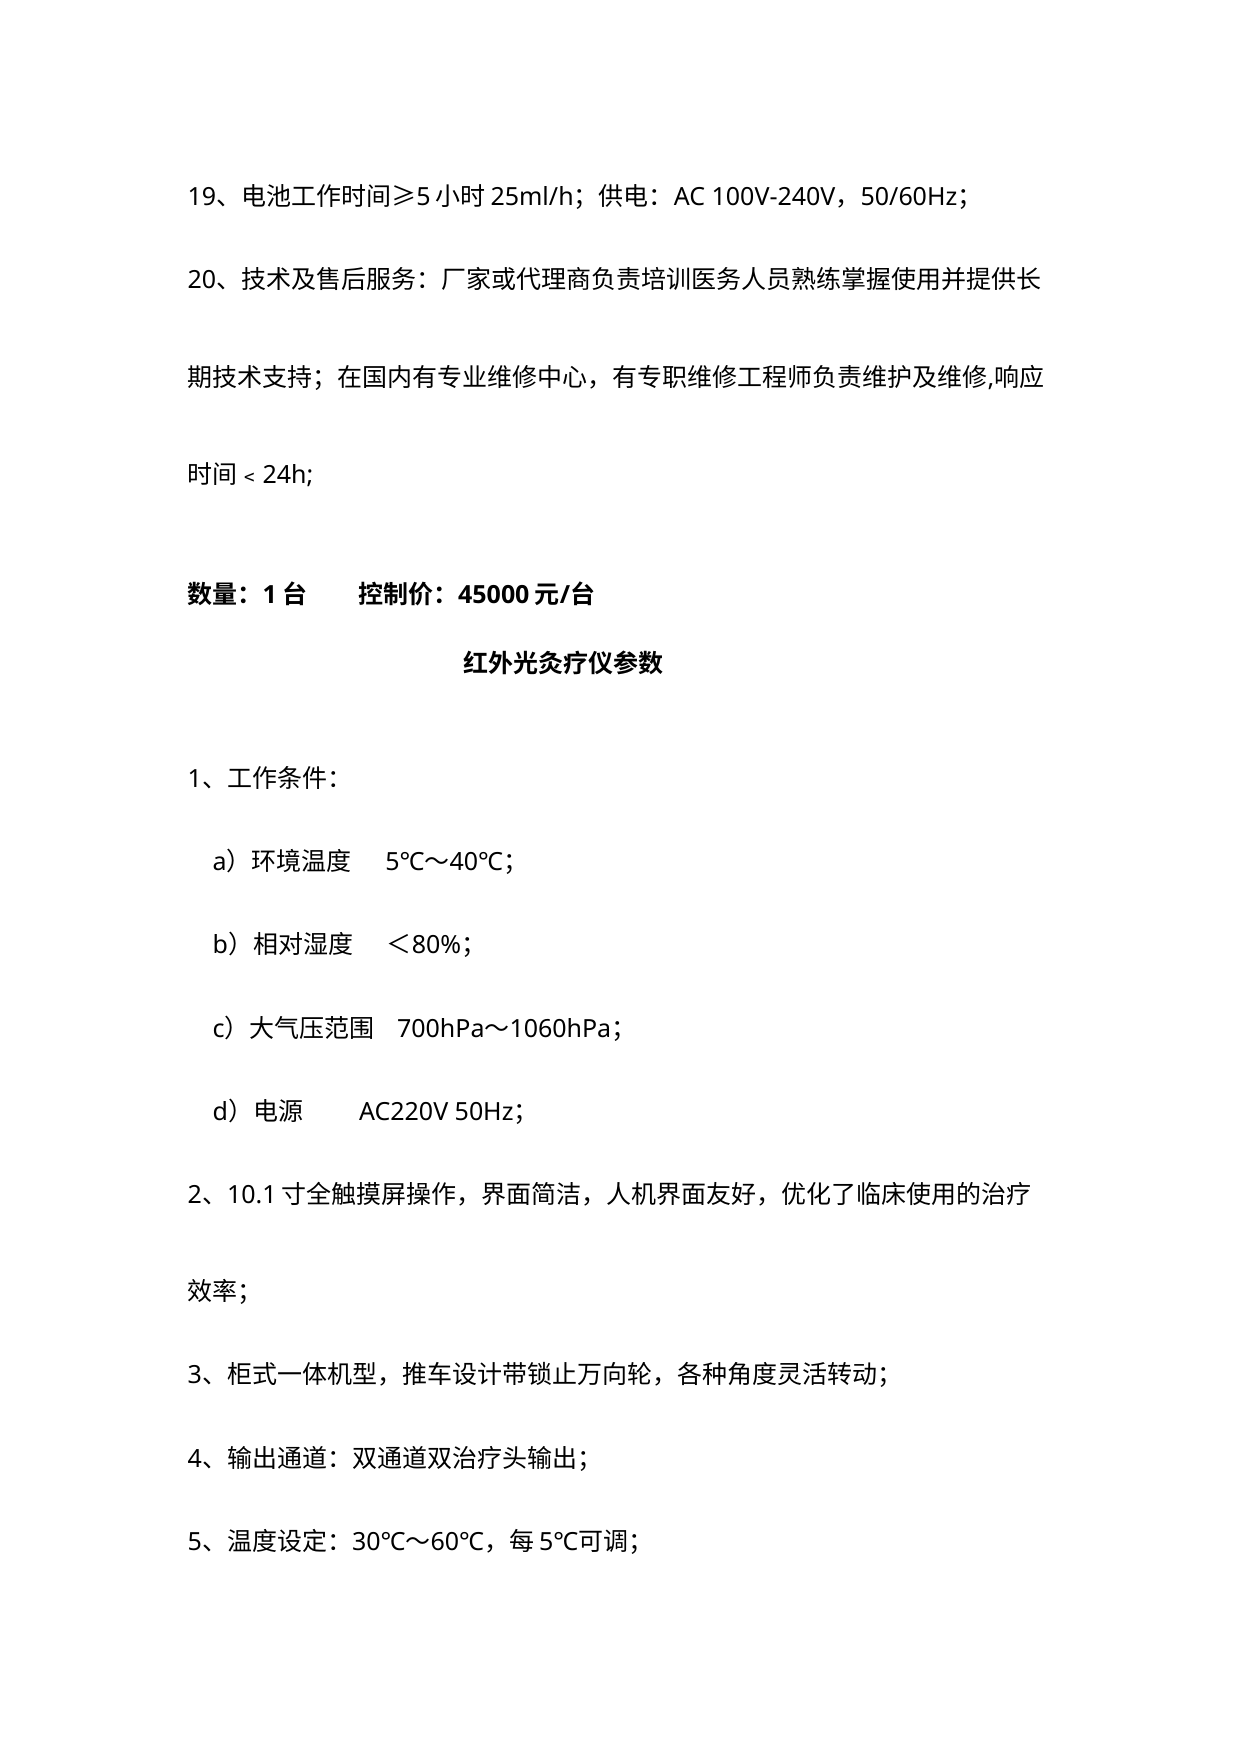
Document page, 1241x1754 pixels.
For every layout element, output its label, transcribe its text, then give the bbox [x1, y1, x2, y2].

text d）电源 AC220V 50Hz； [187, 1077, 1053, 1142]
text 数量：1台 控制价：45000元/台 [187, 574, 1053, 611]
text 19、电池工作时间≥5小时25ml/h；供电：AC 100V-240V，50/60Hz； [187, 162, 1053, 227]
text 2、10.1寸全触摸屏操作，界面简洁，人机界面友好，优化了临床使用的治疗效率； [187, 1160, 1053, 1322]
text a）环境温度 5℃～40℃； [187, 827, 1053, 892]
subtitle 红外光灸疗仪参数 [187, 629, 1053, 694]
text 20、技术及售后服务：厂家或代理商负责培训医务人员熟练掌握使用并提供长期技术支持；在国内有专业维修中心，有专职维修工程师负责维护及维修,响应时间﹤24h; [187, 245, 1053, 505]
text 3、柜式一体机型，推车设计带锁止万向轮，各种角度灵活转动； [187, 1341, 1053, 1406]
text 5、温度设定：30℃～60℃，每5℃可调； [187, 1507, 1053, 1572]
text 4、输出通道：双通道双治疗头输出； [187, 1424, 1053, 1489]
text c）大气压范围 700hPa～1060hPa； [187, 994, 1053, 1059]
text b）相对湿度 ＜80%； [187, 911, 1053, 976]
text 1、工作条件： [187, 744, 1053, 809]
